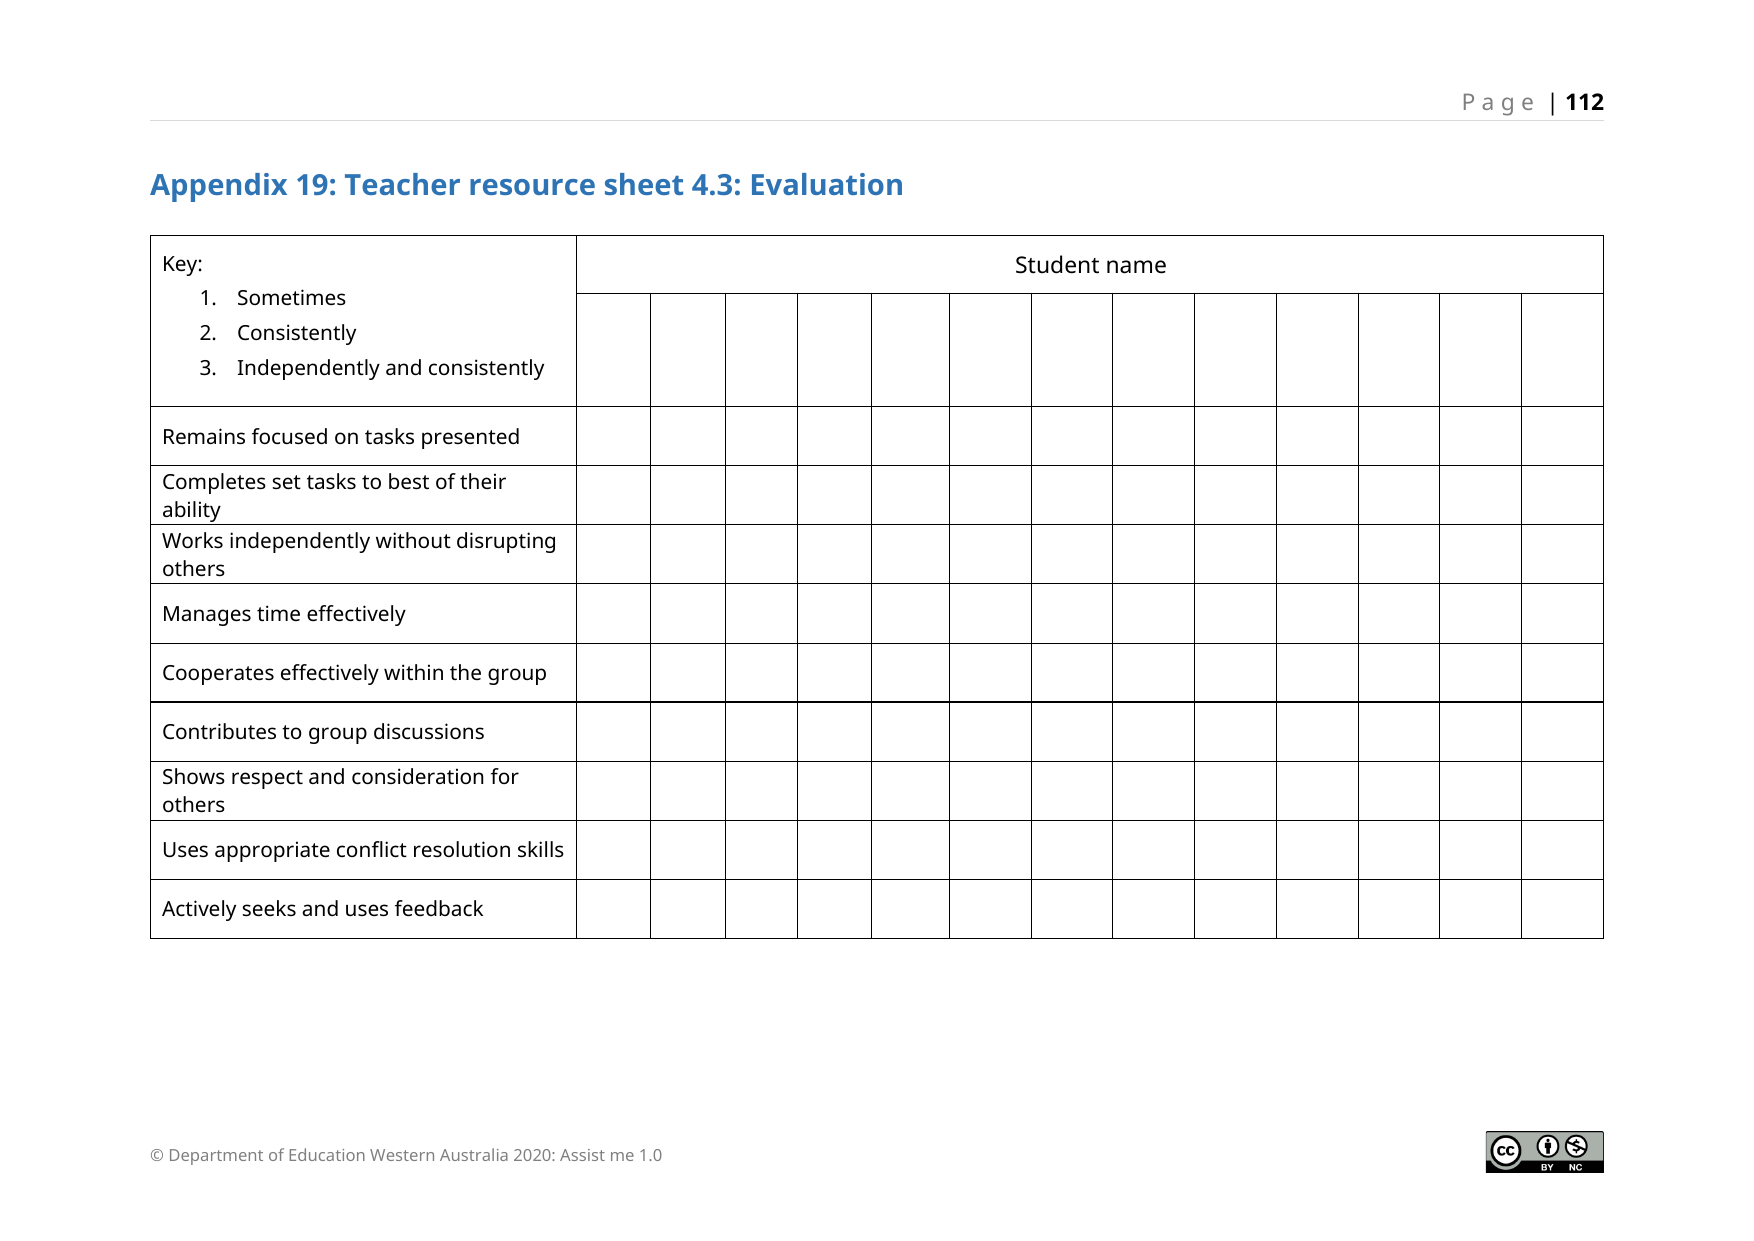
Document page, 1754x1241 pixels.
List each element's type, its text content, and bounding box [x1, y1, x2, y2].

table_cell [1522, 525, 1603, 583]
table_cell [651, 407, 725, 465]
table_cell [1522, 880, 1603, 938]
table_cell [1522, 466, 1603, 524]
table_cell [577, 762, 650, 819]
table_cell [1359, 466, 1439, 524]
table_cell [872, 880, 949, 938]
table_cell [1113, 762, 1194, 819]
table_cell [1195, 584, 1276, 642]
table_cell [1032, 584, 1112, 642]
table_cell Actively seeks and uses feedback [151, 880, 576, 938]
table_cell [1440, 644, 1521, 701]
table_cell [1359, 703, 1439, 761]
table_cell [872, 762, 949, 819]
table_cell Works independently without disrupting others [151, 525, 576, 583]
table_cell [872, 703, 949, 761]
table_cell [1277, 644, 1358, 701]
table_cell [950, 821, 1031, 879]
table_cell [1277, 525, 1358, 583]
table_cell Contributes to group discussions [151, 703, 576, 761]
table_cell [1195, 880, 1276, 938]
table_cell [1113, 407, 1194, 465]
table_cell [1032, 407, 1112, 465]
table_cell [798, 466, 871, 524]
table_cell [1359, 821, 1439, 879]
table_cell [1277, 407, 1358, 465]
table_cell [872, 584, 949, 642]
table_cell [651, 762, 725, 819]
table_cell [1277, 821, 1358, 879]
table_cell [1113, 880, 1194, 938]
table_cell [1440, 466, 1521, 524]
table_cell [1032, 821, 1112, 879]
table_cell [577, 584, 650, 642]
table_cell [872, 466, 949, 524]
table_cell [950, 525, 1031, 583]
table_cell [1032, 703, 1112, 761]
table_cell [1359, 762, 1439, 819]
table_cell [1440, 584, 1521, 642]
table_cell [1440, 762, 1521, 819]
table_cell [1440, 821, 1521, 879]
table_cell [950, 407, 1031, 465]
table_cell [1440, 703, 1521, 761]
table_cell [1113, 644, 1194, 701]
picture [1485, 1131, 1604, 1173]
table_cell [726, 703, 797, 761]
table_cell [651, 525, 725, 583]
table_header Student name [577, 236, 1603, 292]
table_cell [651, 880, 725, 938]
table_header Key: Sometimes Consistently Independently and consistently [151, 236, 576, 406]
table_cell [798, 644, 871, 701]
table_cell [950, 466, 1031, 524]
table_cell [1195, 466, 1276, 524]
table_cell [950, 880, 1031, 938]
table_cell [1440, 525, 1521, 583]
table_cell [798, 703, 871, 761]
table_cell [651, 294, 725, 406]
table_cell [577, 294, 650, 406]
table_cell [1277, 703, 1358, 761]
table_cell [1359, 644, 1439, 701]
table_cell [577, 466, 650, 524]
table_cell [726, 584, 797, 642]
table_cell [726, 466, 797, 524]
table_cell [1113, 821, 1194, 879]
table_cell [726, 525, 797, 583]
table_cell [1113, 584, 1194, 642]
table_cell [798, 762, 871, 819]
table_cell [726, 294, 797, 406]
table_cell [1277, 762, 1358, 819]
table_cell [1113, 703, 1194, 761]
table_cell [798, 525, 871, 583]
table_cell [1359, 525, 1439, 583]
table_cell [651, 821, 725, 879]
table_cell [651, 466, 725, 524]
table_cell [1195, 525, 1276, 583]
table_cell [798, 821, 871, 879]
table_cell [1277, 880, 1358, 938]
table_cell [1032, 880, 1112, 938]
table_cell [726, 407, 797, 465]
table_cell [1195, 762, 1276, 819]
table_cell [651, 584, 725, 642]
table_cell [1113, 525, 1194, 583]
table_cell [726, 821, 797, 879]
table_cell [1359, 880, 1439, 938]
table_cell [950, 294, 1031, 406]
table_cell [577, 407, 650, 465]
table_cell Remains focused on tasks presented [151, 407, 576, 465]
table_cell [950, 584, 1031, 642]
table_cell [1359, 294, 1439, 406]
table_cell [1195, 703, 1276, 761]
table_cell [1522, 703, 1603, 761]
table_cell [1277, 466, 1358, 524]
table_cell [1113, 294, 1194, 406]
table_cell [798, 584, 871, 642]
table_cell [577, 644, 650, 701]
table_cell [1522, 294, 1603, 406]
table_cell [950, 703, 1031, 761]
table_cell [651, 703, 725, 761]
table_cell [1032, 466, 1112, 524]
table_cell [1032, 762, 1112, 819]
table_cell Uses appropriate conflict resolution skills [151, 821, 576, 879]
table_cell [1440, 880, 1521, 938]
table_cell [872, 294, 949, 406]
table_cell [1277, 294, 1358, 406]
table_cell [1522, 821, 1603, 879]
table_cell [1113, 466, 1194, 524]
table_cell [872, 525, 949, 583]
table_cell [1522, 762, 1603, 819]
table_cell [1359, 584, 1439, 642]
table_cell Manages time effectively [151, 584, 576, 642]
table_cell [1522, 584, 1603, 642]
table_cell [1195, 821, 1276, 879]
table_cell [651, 644, 725, 701]
table_cell [577, 525, 650, 583]
table_cell [1359, 407, 1439, 465]
table_cell [577, 703, 650, 761]
table_cell [1522, 407, 1603, 465]
table_cell [950, 762, 1031, 819]
table_cell [798, 407, 871, 465]
table_cell [577, 880, 650, 938]
table_cell Completes set tasks to best of their ability [151, 466, 576, 524]
table_cell [872, 407, 949, 465]
table_cell [1195, 294, 1276, 406]
table_cell [950, 644, 1031, 701]
table_cell [872, 821, 949, 879]
table_cell [798, 880, 871, 938]
table_cell [577, 821, 650, 879]
table_cell [1440, 407, 1521, 465]
table_cell [726, 644, 797, 701]
table_cell [1522, 644, 1603, 701]
table_cell [1195, 644, 1276, 701]
table_cell Cooperates effectively within the group [151, 644, 576, 701]
table_cell [726, 880, 797, 938]
table_cell Shows respect and consideration for others [151, 762, 576, 819]
table_cell [1032, 644, 1112, 701]
table_cell [872, 644, 949, 701]
table_cell [1440, 294, 1521, 406]
table_cell [1032, 525, 1112, 583]
table_cell [1032, 294, 1112, 406]
table_cell [798, 294, 871, 406]
subtitle Appendix 19: Teacher resource sheet 4.3: Evaluation [150, 164, 1604, 204]
table_cell [1277, 584, 1358, 642]
table_cell [726, 762, 797, 819]
table_cell [1195, 407, 1276, 465]
